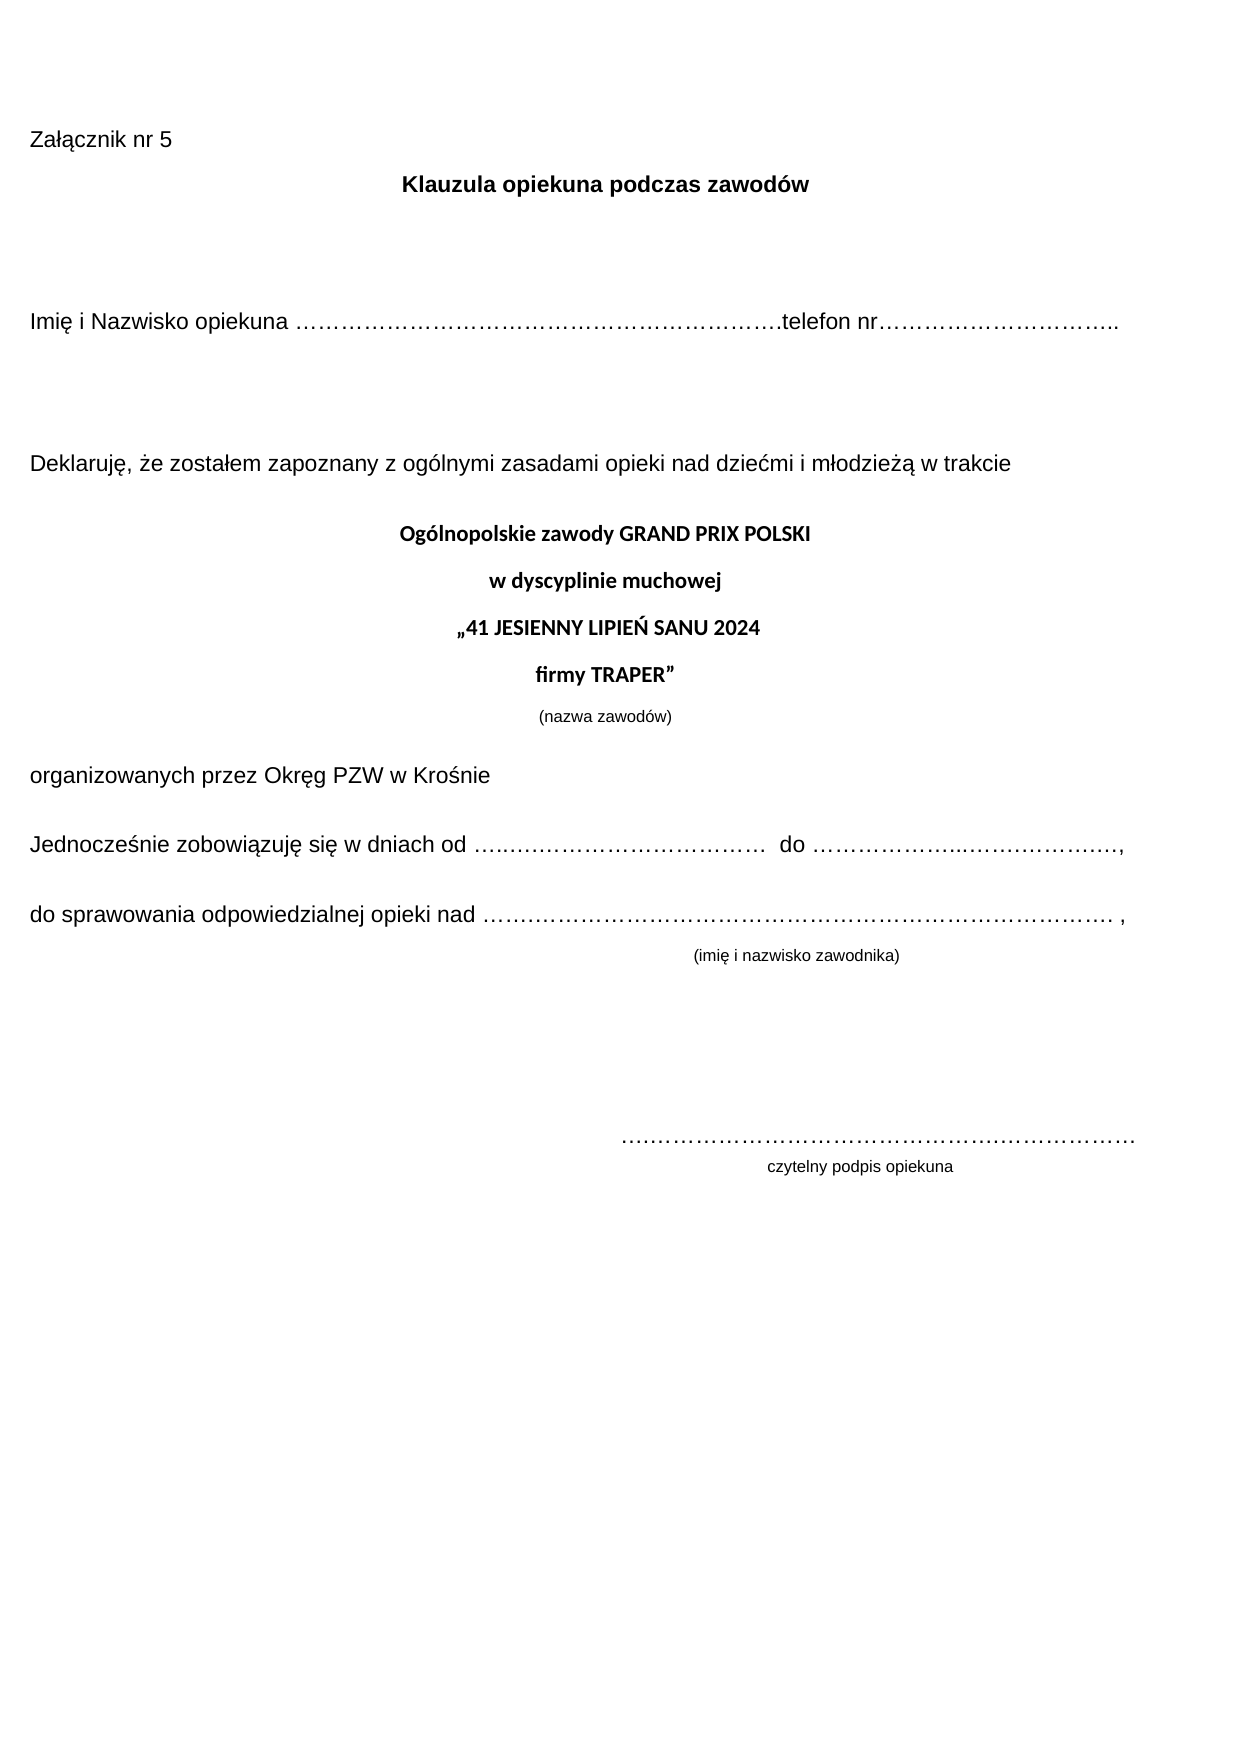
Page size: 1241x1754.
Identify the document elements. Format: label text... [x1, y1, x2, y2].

text Imię i Nazwisko opiekuna ……………………………………………………….telefon nr………………………….. [29, 308, 1181, 334]
text (imię i nazwisko zawodnika) [29, 946, 1181, 965]
text Jednocześnie zobowiązuję się w dniach od …..….………………………… do ………………...…….……….…, [29, 831, 1181, 857]
text Klauzula opiekuna podczas zawodów [29, 171, 1181, 197]
text organizowanych przez Okręg PZW w Krośnie [29, 762, 1181, 788]
text „41 JESIENNY LIPIEŃ SANU 2024 [29, 613, 1181, 641]
text do sprawowania odpowiedzialnej opieki nad …….…………………………………………………………………. , [29, 901, 1181, 927]
text Ogólnopolskie zawody GRAND PRIX POLSKI [29, 519, 1181, 547]
text w dyscyplinie muchowej [29, 566, 1181, 594]
text (nazwa zawodów) [29, 707, 1181, 726]
text firmy TRAPER” [29, 660, 1181, 688]
text Deklaruję, że zostałem zapoznany z ogólnymi zasadami opieki nad dziećmi i młodzieżą w trakcie [29, 450, 1181, 476]
text ….……………………………………….……………… czytelny podpis opiekuna [546, 1122, 1181, 1177]
text Załącznik nr 5 [29, 126, 1181, 152]
